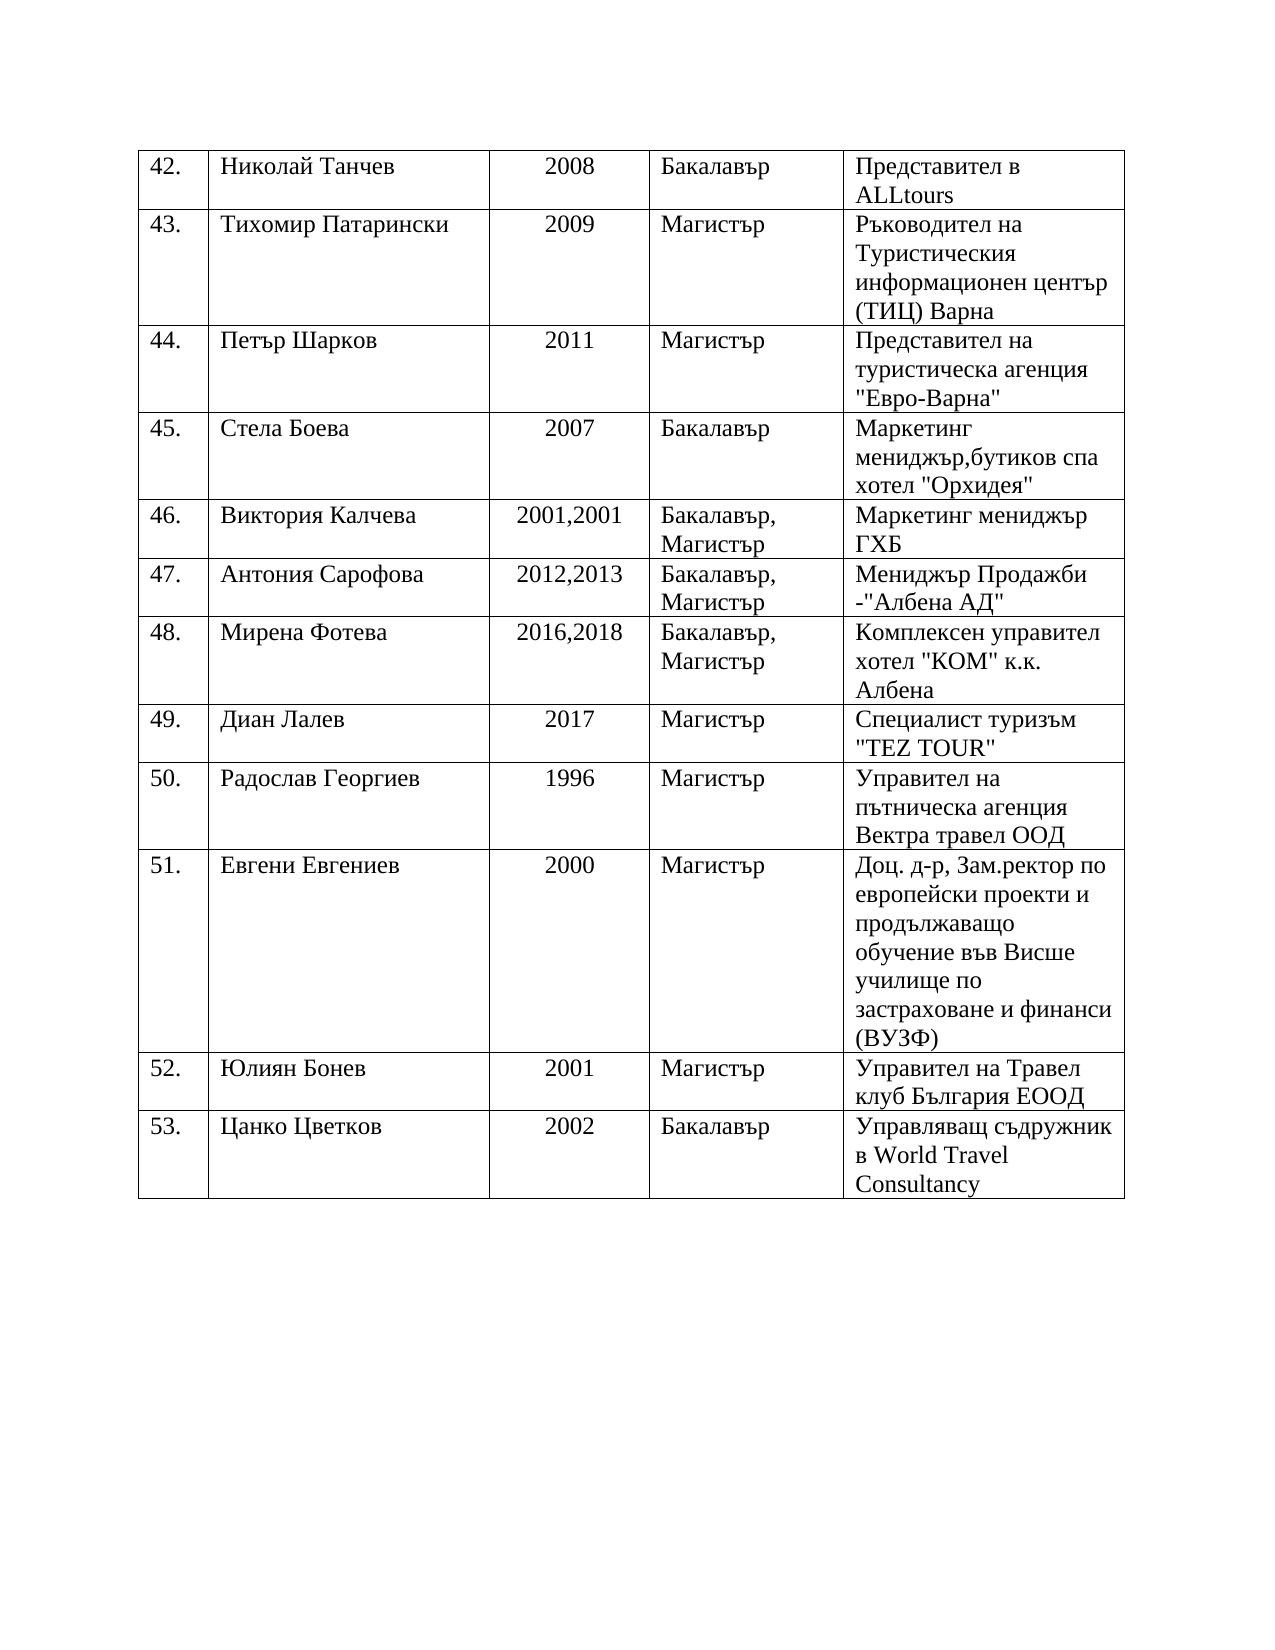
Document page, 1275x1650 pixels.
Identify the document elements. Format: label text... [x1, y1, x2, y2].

table_cell Бакалавър, Магистър [650, 617, 843, 703]
table_cell 2001 [490, 1053, 649, 1110]
table_cell Магистър [650, 850, 843, 1052]
table_cell Евгени Евгениев [209, 850, 489, 1052]
table_cell Представител на туристическа агенция "Евро-Варна" [844, 326, 1124, 412]
table_cell Бакалавър, Магистър [650, 500, 843, 558]
table_cell Ръководител на Туристическия информационен център (ТИЦ) Варна [844, 210, 1124, 324]
table_cell Бакалавър [650, 413, 843, 499]
table_cell 50. [139, 763, 208, 849]
table_cell 52. [139, 1053, 208, 1110]
table_cell Бакалавър [650, 1111, 843, 1197]
table_cell Виктория Калчева [209, 500, 489, 558]
table_cell 2009 [490, 210, 649, 324]
table_cell Магистър [650, 210, 843, 324]
table_cell 2012,2013 [490, 559, 649, 616]
table_cell Доц. д-р, Зам.ректор по европейски проекти и продължаващо обучение във Висше училище по застраховане и финанси (ВУЗФ) [844, 850, 1124, 1052]
table_cell 2007 [490, 413, 649, 499]
table_cell 48. [139, 617, 208, 703]
table_cell Цанко Цветков [209, 1111, 489, 1197]
table_cell 49. [139, 705, 208, 762]
table_cell Специалист туризъм "TEZ TOUR" [844, 705, 1124, 762]
table_cell 46. [139, 500, 208, 558]
table_cell Маркетинг мениджър ГХБ [844, 500, 1124, 558]
table_cell Магистър [650, 705, 843, 762]
table_cell 51. [139, 850, 208, 1052]
table_cell 2001,2001 [490, 500, 649, 558]
table_cell Представител в ALLtours [844, 151, 1124, 208]
table_cell Антония Сарофова [209, 559, 489, 616]
table_cell 2016,2018 [490, 617, 649, 703]
table_cell 47. [139, 559, 208, 616]
table_cell 1996 [490, 763, 649, 849]
table_cell Петър Шарков [209, 326, 489, 412]
table_cell 2008 [490, 151, 649, 208]
table_cell Николай Танчев [209, 151, 489, 208]
table_cell 45. [139, 413, 208, 499]
table_cell Управител на пътническа агенция Вектра травел ООД [844, 763, 1124, 849]
table_cell Стела Боева [209, 413, 489, 499]
table_cell 2017 [490, 705, 649, 762]
table_cell Управител на Травел клуб България ЕООД [844, 1053, 1124, 1110]
table_cell 2002 [490, 1111, 649, 1197]
table_cell 53. [139, 1111, 208, 1197]
table_cell Тихомир Патарински [209, 210, 489, 324]
table_cell Магистър [650, 326, 843, 412]
table_cell Радослав Георгиев [209, 763, 489, 849]
table_cell Магистър [650, 763, 843, 849]
table_cell Юлиян Бонев [209, 1053, 489, 1110]
table_cell Бакалавър, Магистър [650, 559, 843, 616]
table_cell Диан Лалев [209, 705, 489, 762]
table_cell Магистър [650, 1053, 843, 1110]
table_cell Бакалавър [650, 151, 843, 208]
table_cell Мениджър Продажби -"Албена АД" [844, 559, 1124, 616]
table_cell Маркетинг мениджър,бутиков спа хотел "Орхидея" [844, 413, 1124, 499]
table_cell 43. [139, 210, 208, 324]
table_cell Мирена Фотева [209, 617, 489, 703]
table_cell Управляващ съдружник в World Travel Consultancy [844, 1111, 1124, 1197]
table_cell 44. [139, 326, 208, 412]
table_cell 2011 [490, 326, 649, 412]
table_cell 42. [139, 151, 208, 208]
table_cell Комплексен управител хотел "КОМ" к.к. Албена [844, 617, 1124, 703]
table_cell 2000 [490, 850, 649, 1052]
